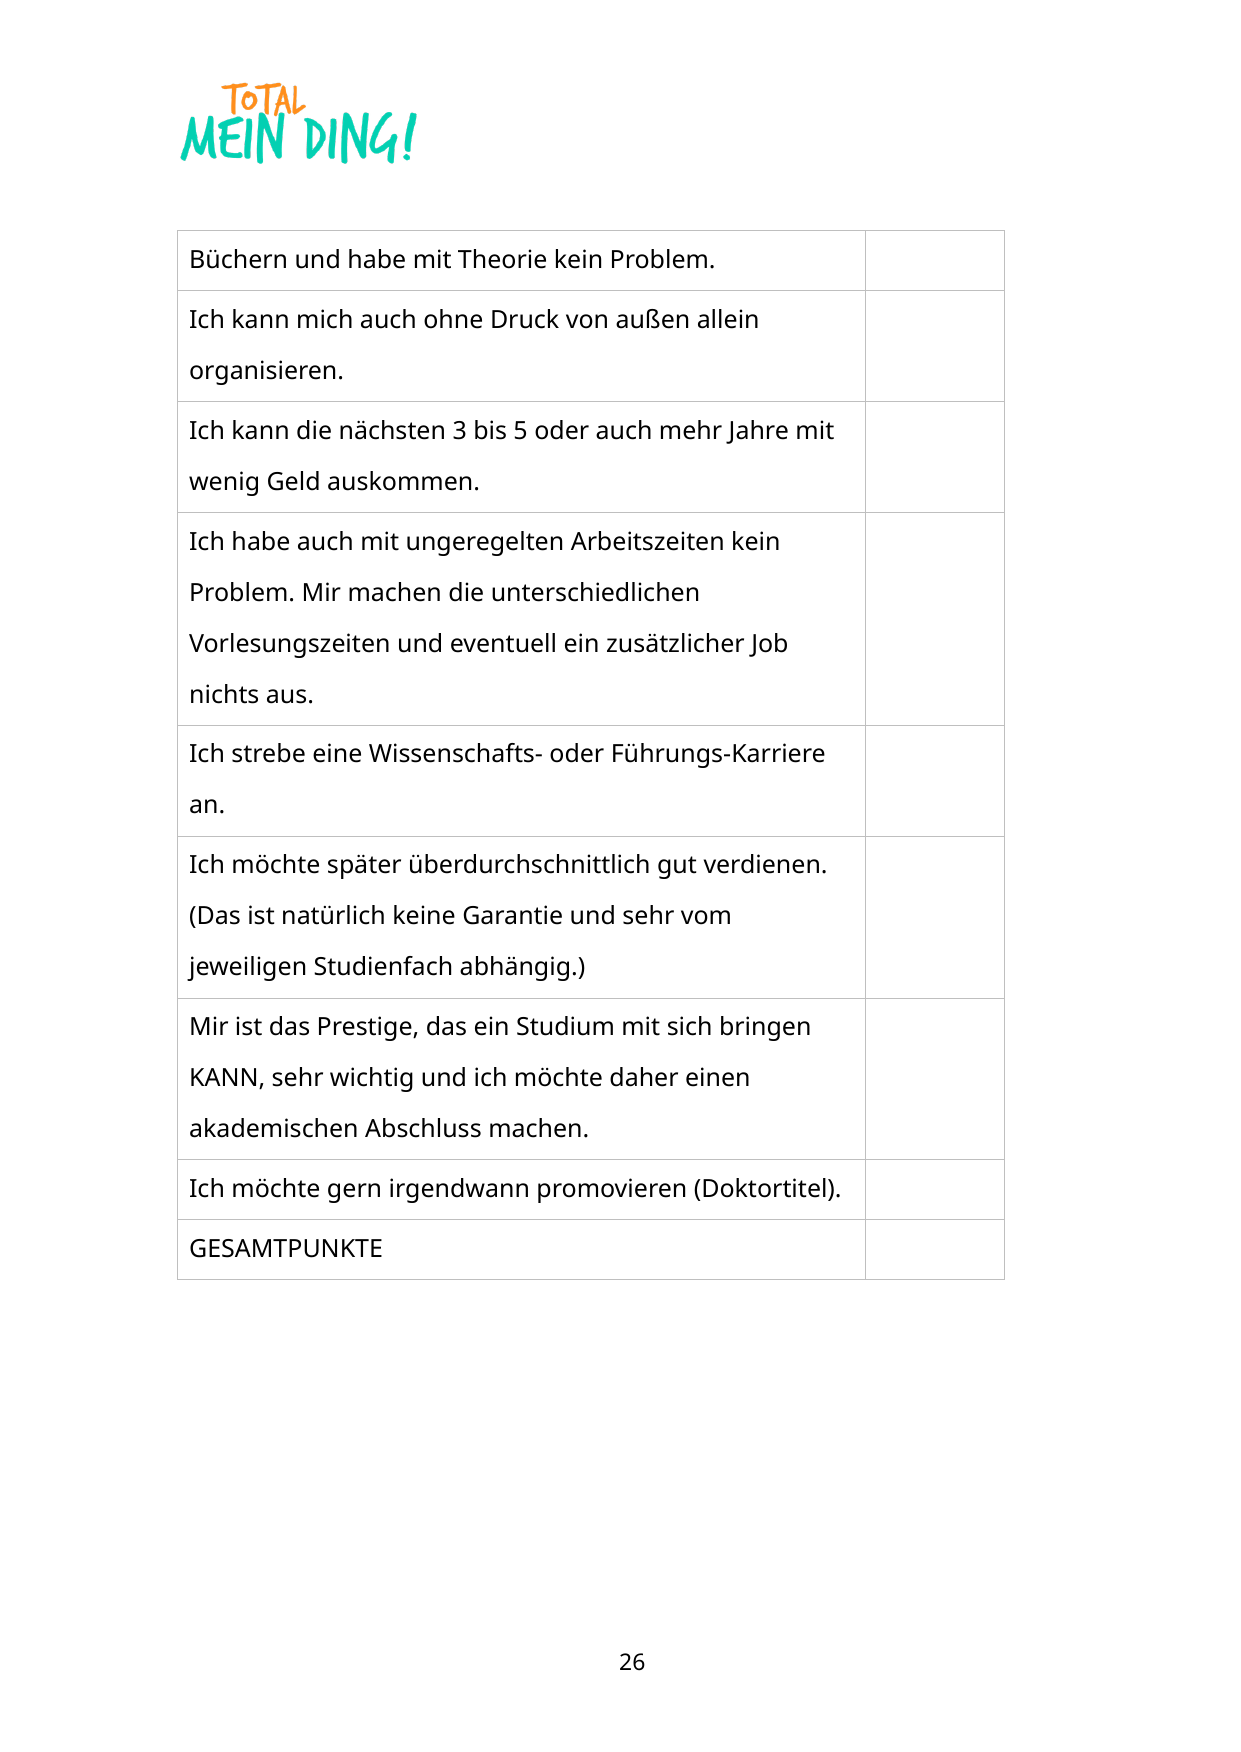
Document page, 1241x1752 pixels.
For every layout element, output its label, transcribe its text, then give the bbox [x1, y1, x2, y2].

table_cell [866, 402, 1004, 512]
table_cell [866, 837, 1004, 997]
table_cell Ich möchte später überdurchschnittlich gut verdienen. (Das ist natürlich keine Garantie und sehr vom jeweiligen Studienfach abhängig.) [178, 837, 865, 997]
table_cell Ich mag es, mich auch mit wissenschaftlichen Fragen zu beschäftigen. Ich lerne auch gern selbstständig aus Büchern und habe mit Theorie kein Problem. [178, 231, 865, 290]
table_cell Ich möchte gern irgendwann promovieren (Doktortitel). [178, 1160, 865, 1219]
table_cell [866, 999, 1004, 1159]
table_cell [866, 513, 1004, 725]
table_cell [866, 1220, 1004, 1279]
table_cell Ich strebe eine Wissenschafts- oder Führungs-Karriere an. [178, 726, 865, 836]
table_cell [866, 231, 1004, 290]
table_cell [866, 1160, 1004, 1219]
table_cell GESAMTPUNKTE [178, 1220, 865, 1279]
table_cell [866, 291, 1004, 401]
table_cell Ich kann mich auch ohne Druck von außen allein organisieren. [178, 291, 865, 401]
table_cell Mir ist das Prestige, das ein Studium mit sich bringen KANN, sehr wichtig und ich möchte daher einen akademischen Abschluss machen. [178, 999, 865, 1159]
table_cell Ich habe auch mit ungeregelten Arbeitszeiten kein Problem. Mir machen die unterschiedlichen Vorlesungszeiten und eventuell ein zusätzlicher Job nichts aus. [178, 513, 865, 725]
table_cell [866, 726, 1004, 836]
picture [177, 75, 421, 171]
table_cell Ich kann die nächsten 3 bis 5 oder auch mehr Jahre mit wenig Geld auskommen. [178, 402, 865, 512]
